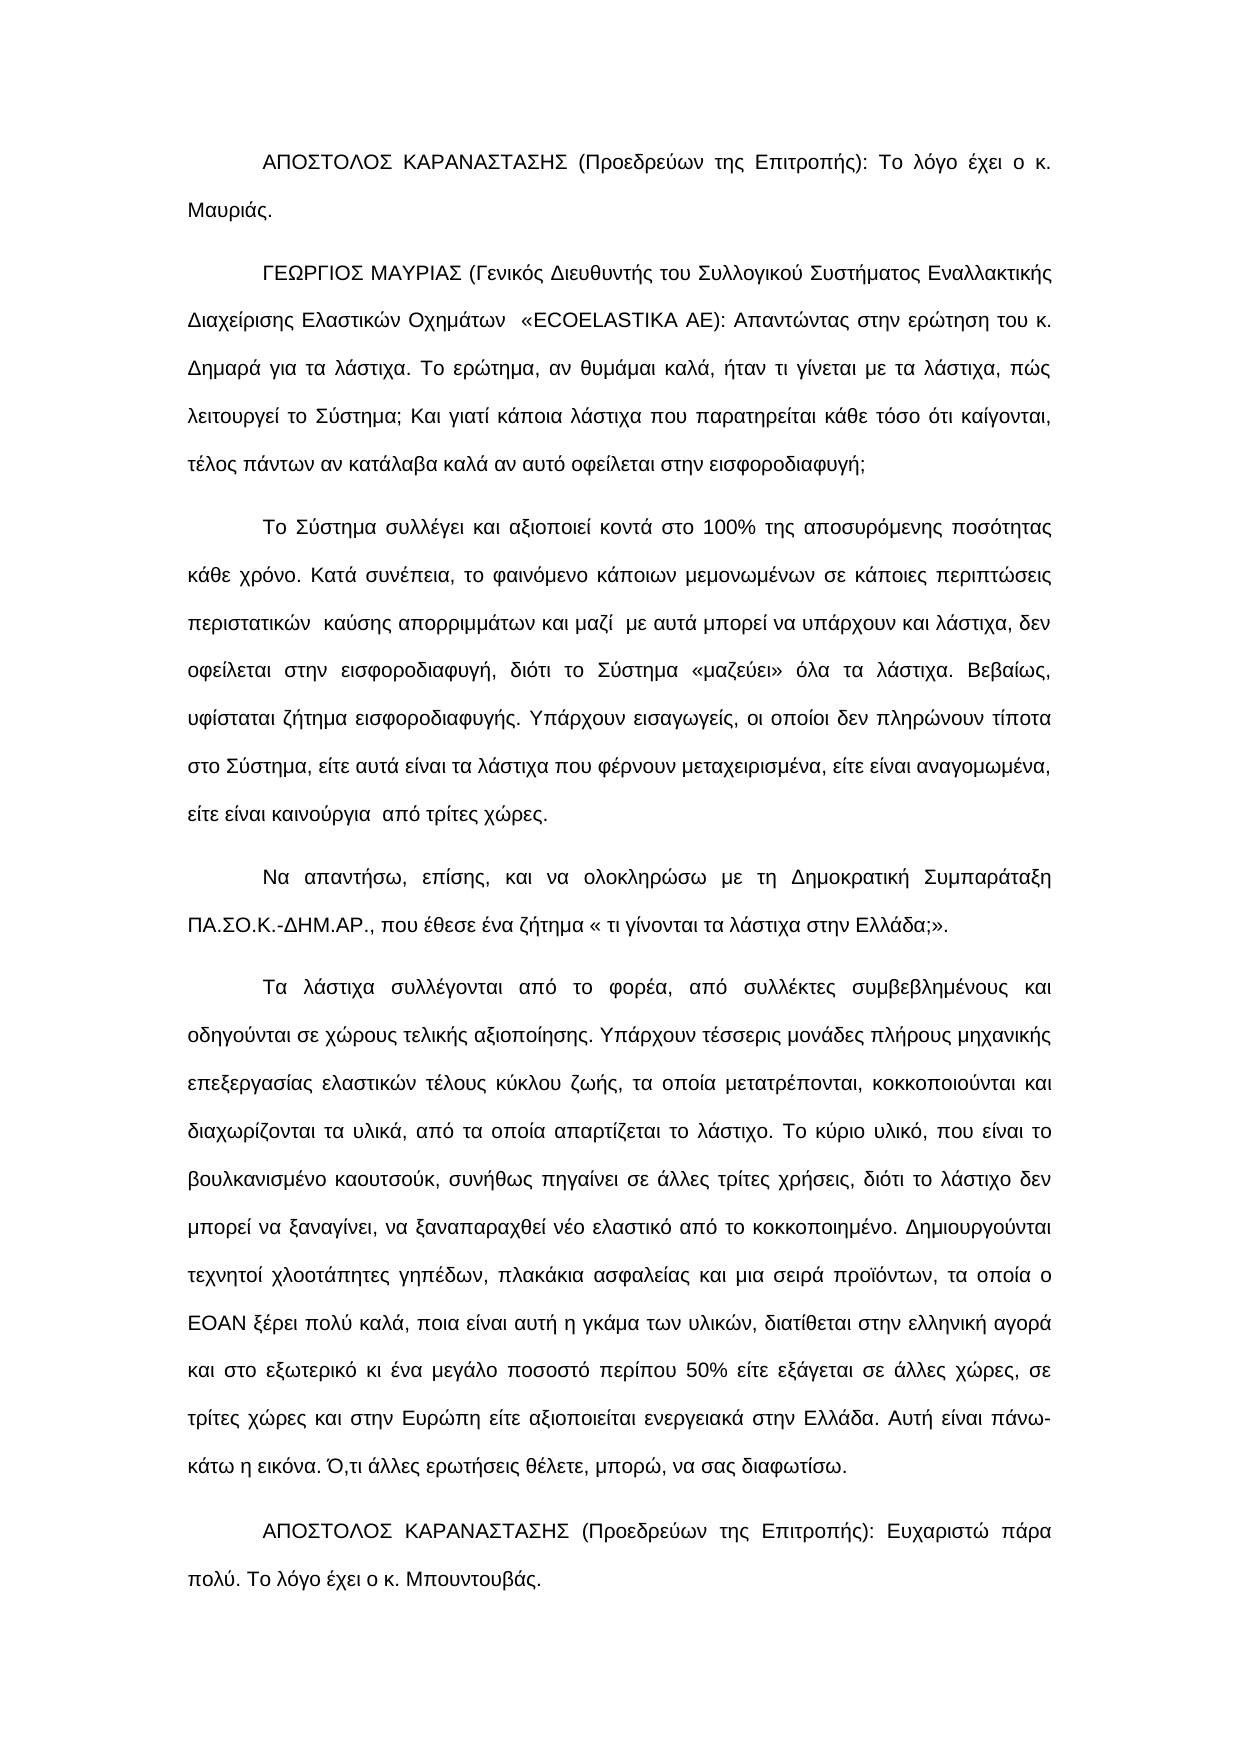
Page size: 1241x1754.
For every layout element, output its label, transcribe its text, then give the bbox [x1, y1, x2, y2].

text ΑΠΟΣΤΟΛΟΣ ΚΑΡΑΝΑΣΤΑΣΗΣ (Προεδρεύων της Επιτροπής): Το λόγο έχει ο κ. Μαυριάς. [187, 150, 1053, 222]
text Το Σύστημα συλλέγει και αξιοποιεί κοντά στο 100% της αποσυρόμενης ποσότητας κάθε χρόνο. Κατά συνέπεια, το φαινόμενο κάποιων μεμονωμένων σε κάποιες περιπτώσεις περιστατικών καύσης απορριμμάτων και μαζί με αυτά μπορεί να υπάρχουν και λάστιχα, δεν οφείλεται στην εισφοροδιαφυγή, διότι το Σύστημα «μαζεύει» όλα τα λάστιχα. Βεβαίως, υφίσταται ζήτημα εισφοροδιαφυγής. Υπάρχουν εισαγωγείς, οι οποίοι δεν πληρώνουν τίποτα στο Σύστημα, είτε αυτά είναι τα λάστιχα που φέρνουν μεταχειρισμένα, είτε είναι αναγομωμένα, είτε είναι καινούργια από τρίτες χώρες. [187, 514, 1053, 826]
text ΑΠΟΣΤΟΛΟΣ ΚΑΡΑΝΑΣΤΑΣΗΣ (Προεδρεύων της Επιτροπής): Ευχαριστώ πάρα πολύ. Το λόγο έχει ο κ. Μπουντουβάς. [187, 1519, 1053, 1591]
text Τα λάστιχα συλλέγονται από το φορέα, από συλλέκτες συμβεβλημένους και οδηγούνται σε χώρους τελικής αξιοποίησης. Υπάρχουν τέσσερις μονάδες πλήρους μηχανικής επεξεργασίας ελαστικών τέλους κύκλου ζωής, τα οποία μετατρέπονται, κοκκοποιούνται και διαχωρίζονται τα υλικά, από τα οποία απαρτίζεται το λάστιχο. Το κύριο υλικό, που είναι το βουλκανισμένο καουτσούκ, συνήθως πηγαίνει σε άλλες τρίτες χρήσεις, διότι το λάστιχο δεν μπορεί να ξαναγίνει, να ξαναπαραχθεί νέο ελαστικό από το κοκκοποιημένο. Δημιουργούνται τεχνητοί χλοοτάπητες γηπέδων, πλακάκια ασφαλείας και μια σειρά προϊόντων, τα οποία ο ΕΟΑΝ ξέρει πολύ καλά, ποια είναι αυτή η γκάμα των υλικών, διατίθεται στην ελληνική αγορά και στο εξωτερικό κι ένα μεγάλο ποσοστό περίπου 50% είτε εξάγεται σε άλλες χώρες, σε τρίτες χώρες και στην Ευρώπη είτε αξιοποιείται ενεργειακά στην Ελλάδα. Αυτή είναι πάνω-κάτω η εικόνα. Ό,τι άλλες ερωτήσεις θέλετε, μπορώ, να σας διαφωτίσω. [187, 975, 1053, 1478]
text ΓΕΩΡΓΙΟΣ ΜΑΥΡΙΑΣ (Γενικός Διευθυντής του Συλλογικού Συστήματος Εναλλακτικής Διαχείρισης Ελαστικών Οχημάτων «ECOELASTIKA AE): Απαντώντας στην ερώτηση του κ. Δημαρά για τα λάστιχα. Το ερώτημα, αν θυμάμαι καλά, ήταν τι γίνεται με τα λάστιχα, πώς λειτουργεί το Σύστημα; Και γιατί κάποια λάστιχα που παρατηρείται κάθε τόσο ότι καίγονται, τέλος πάντων αν κατάλαβα καλά αν αυτό οφείλεται στην εισφοροδιαφυγή; [187, 260, 1053, 476]
text Να απαντήσω, επίσης, και να ολοκληρώσω με τη Δημοκρατική Συμπαράταξη ΠΑ.ΣΟ.Κ.-ΔΗΜ.ΑΡ., που έθεσε ένα ζήτημα « τι γίνονται τα λάστιχα στην Ελλάδα;». [187, 864, 1053, 936]
